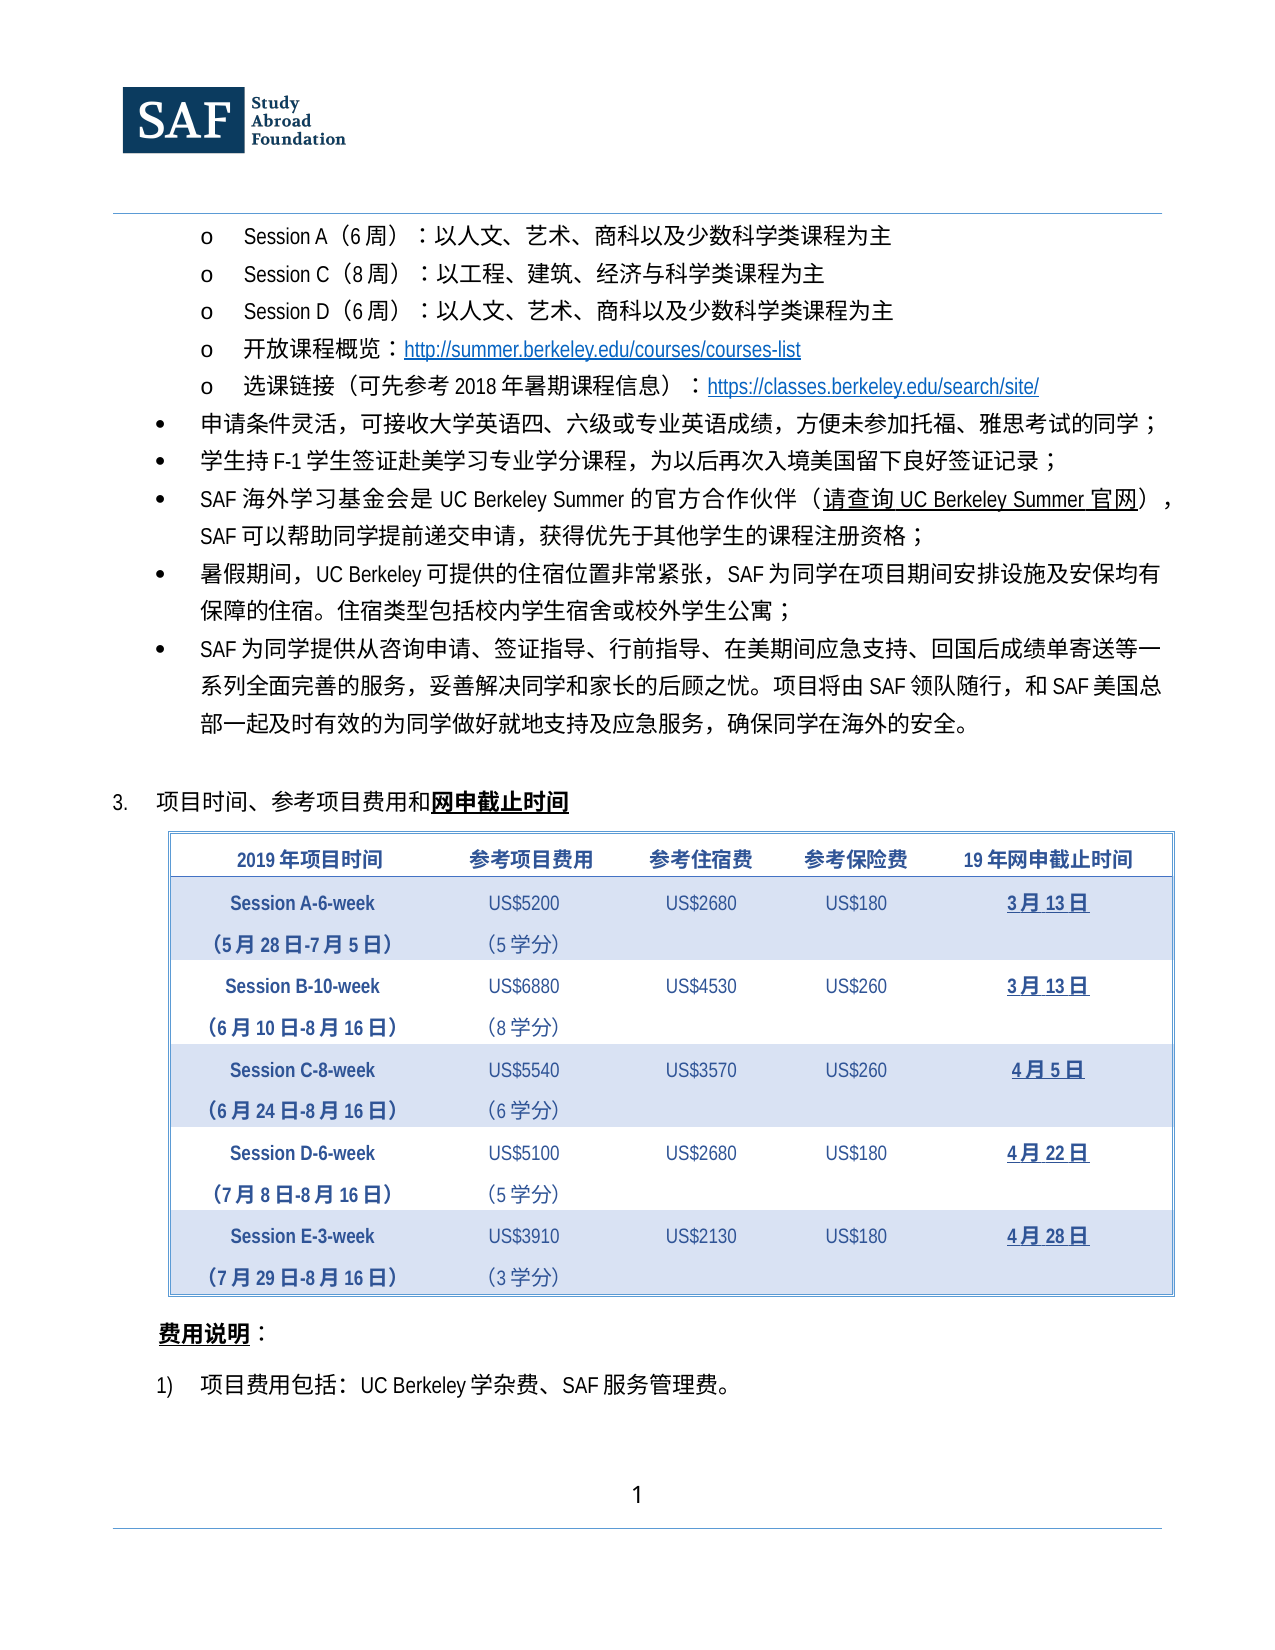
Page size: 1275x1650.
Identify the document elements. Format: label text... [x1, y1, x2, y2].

list SAF海外学习基金会是UC Berkeley Summer的官方合作伙伴（请查询UC Berkeley Summer官网），SAF可以帮助同学提前递交申请，获得优先于其他学生的课程注册资格； [156, 477, 1162, 552]
list 项目费用包括：UC Berkeley学杂费、SAF服务管理费。 [156, 1363, 1162, 1401]
table_cell 4月22日 [923, 1127, 1172, 1210]
table_cell 3月13日 [923, 960, 1172, 1044]
picture [112, 75, 357, 166]
list Session D（6周）：以人文、艺术、商科以及少数科学类课程为主 [200, 289, 1162, 327]
table_cell US$180 [790, 877, 923, 960]
table_cell US$180 [790, 1127, 923, 1210]
list 选课链接（可先参考2018年暑期课程信息）：https://classes.berkeley.edu/search/site/ [200, 364, 1162, 402]
list SAF为同学提供从咨询申请、签证指导、行前指导、在美期间应急支持、回国后成绩单寄送等一系列全面完善的服务，妥善解决同学和家长的后顾之忧。项目将由SAF领队随行，和SAF美国总部一起及时有效的为同学做好就地支持及应急服务，确保同学在海外的安全。 [156, 627, 1162, 739]
list 暑假期间，UC Berkeley可提供的住宿位置非常紧张，SAF为同学在项目期间安排设施及安保均有保障的住宿。住宿类型包括校内学生宿舍或校外学生公寓； [156, 552, 1162, 627]
table_cell US$2680 [613, 877, 790, 960]
table_cell 3月13日 [923, 877, 1172, 960]
table_cell US$5200 （5学分） [435, 877, 613, 960]
table_cell US$2680 [613, 1127, 790, 1210]
text 费用说明： [112, 1309, 1162, 1351]
table_cell Session A-6-week （5月28日-7月5日） [171, 877, 435, 960]
table_cell 4月28日 [923, 1210, 1172, 1294]
list 开放课程概览：http://summer.berkeley.edu/courses/courses-list [200, 327, 1162, 364]
table_header 参考项目费用 [450, 834, 613, 876]
list Session A（6周）：以人文、艺术、商科以及少数科学类课程为主 [200, 214, 1162, 252]
table_header 参考保险费 [790, 834, 923, 876]
table_cell US$180 [790, 1210, 923, 1294]
table_cell Session C-8-week （6月24日-8月16日） [171, 1044, 435, 1127]
list Session C（8周）：以工程、建筑、经济与科学类课程为主 [200, 252, 1162, 289]
list 申请条件灵活，可接收大学英语四、六级或专业英语成绩，方便未参加托福、雅思考试的同学； [156, 402, 1162, 439]
table_cell Session D-6-week （7月8日-8月16日） [171, 1127, 435, 1210]
table_cell US$6880 （8学分） [435, 960, 613, 1044]
table_header 2019年项目时间 [171, 834, 450, 876]
table_cell US$4530 [613, 960, 790, 1044]
table_cell US$5100 （5学分） [435, 1127, 613, 1210]
table_header 19年网申截止时间 [923, 834, 1172, 876]
table_cell 4月5日 [923, 1044, 1172, 1127]
table_cell US$3570 [613, 1044, 790, 1127]
list 项目时间、参考项目费用和网申截止时间 [112, 777, 1162, 819]
table_cell Session E-3-week （7月29日-8月16日） [171, 1210, 435, 1294]
table_cell US$2130 [613, 1210, 790, 1294]
table_cell US$260 [790, 1044, 923, 1127]
table_cell US$3910 （3学分） [435, 1210, 613, 1294]
table_cell Session B-10-week （6月10日-8月16日） [171, 960, 435, 1044]
table_cell US$5540 （6学分） [435, 1044, 613, 1127]
table_header 参考住宿费 [613, 834, 790, 876]
list 学生持F-1学生签证赴美学习专业学分课程，为以后再次入境美国留下良好签证记录； [156, 439, 1162, 477]
table_cell US$260 [790, 960, 923, 1044]
